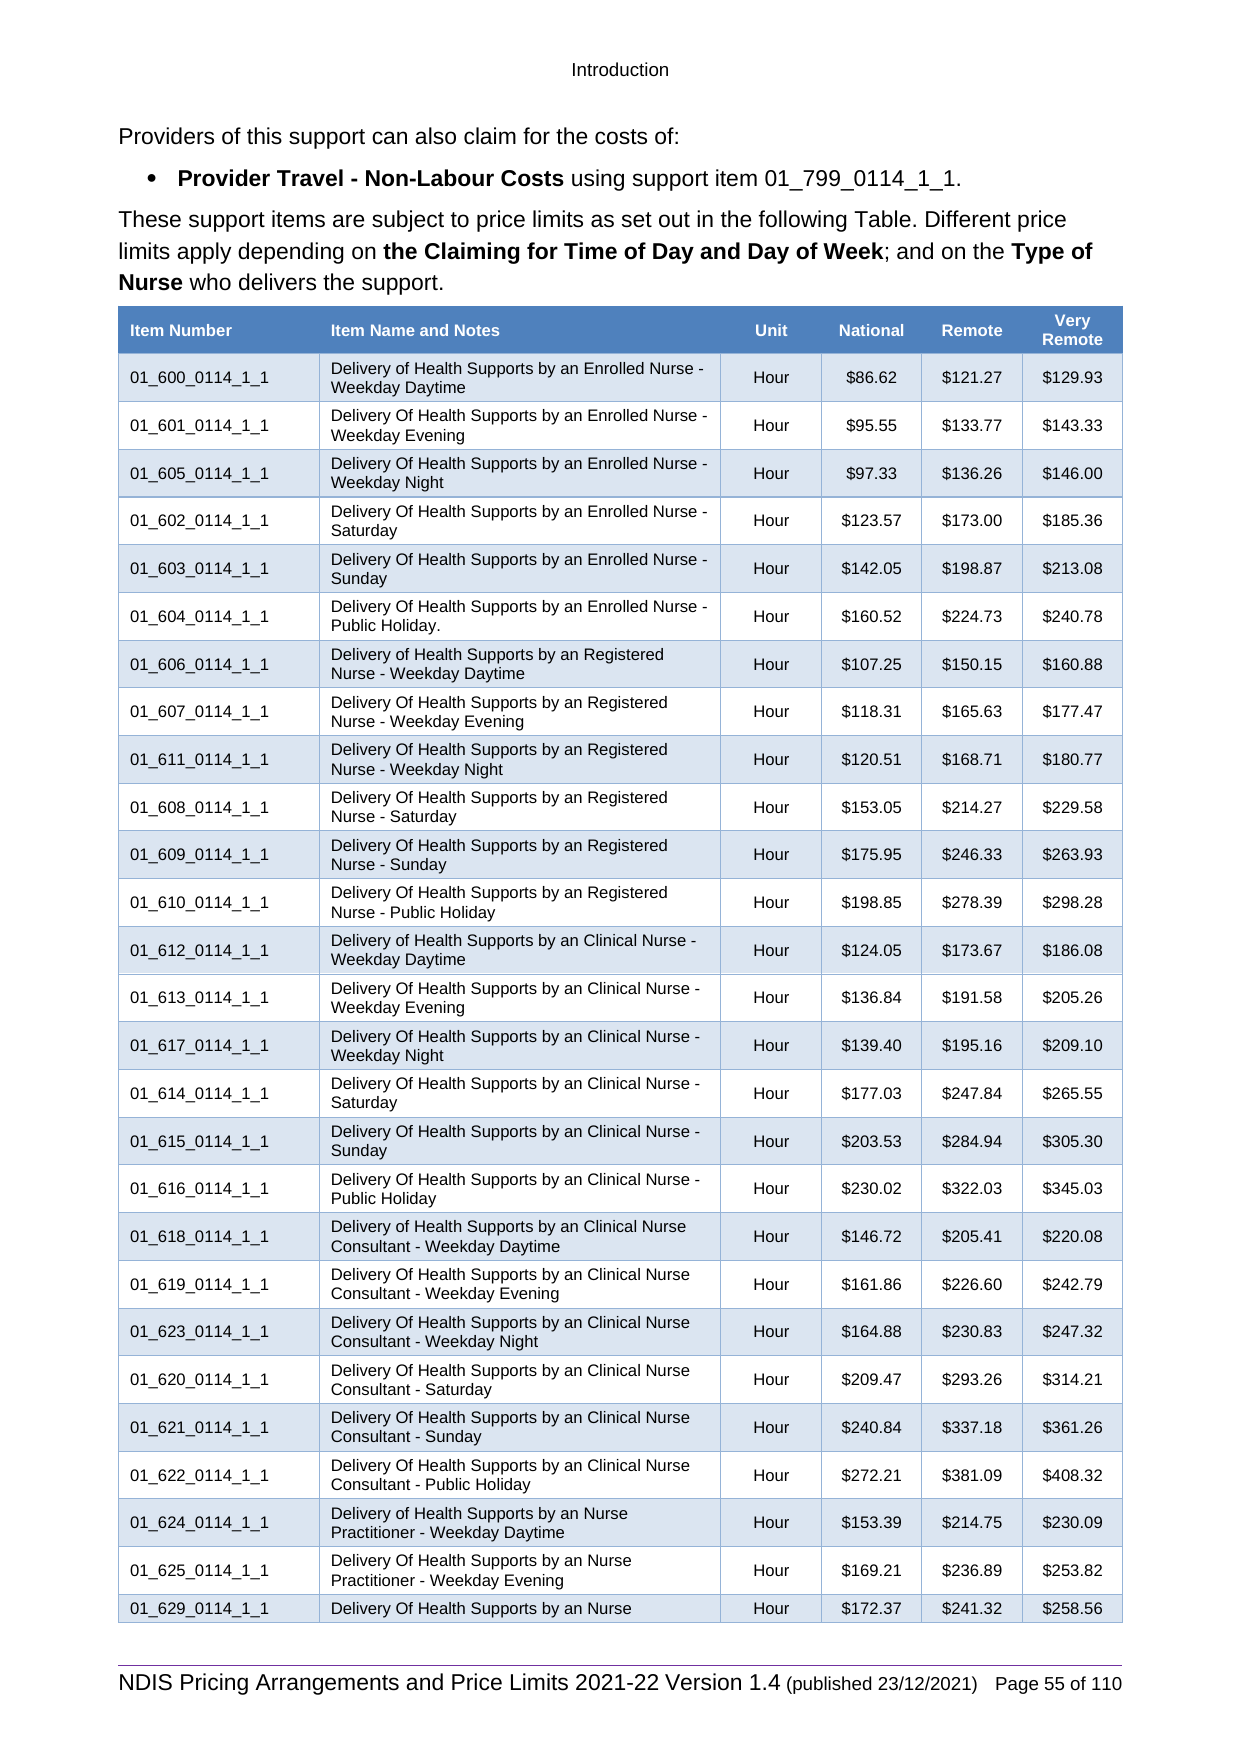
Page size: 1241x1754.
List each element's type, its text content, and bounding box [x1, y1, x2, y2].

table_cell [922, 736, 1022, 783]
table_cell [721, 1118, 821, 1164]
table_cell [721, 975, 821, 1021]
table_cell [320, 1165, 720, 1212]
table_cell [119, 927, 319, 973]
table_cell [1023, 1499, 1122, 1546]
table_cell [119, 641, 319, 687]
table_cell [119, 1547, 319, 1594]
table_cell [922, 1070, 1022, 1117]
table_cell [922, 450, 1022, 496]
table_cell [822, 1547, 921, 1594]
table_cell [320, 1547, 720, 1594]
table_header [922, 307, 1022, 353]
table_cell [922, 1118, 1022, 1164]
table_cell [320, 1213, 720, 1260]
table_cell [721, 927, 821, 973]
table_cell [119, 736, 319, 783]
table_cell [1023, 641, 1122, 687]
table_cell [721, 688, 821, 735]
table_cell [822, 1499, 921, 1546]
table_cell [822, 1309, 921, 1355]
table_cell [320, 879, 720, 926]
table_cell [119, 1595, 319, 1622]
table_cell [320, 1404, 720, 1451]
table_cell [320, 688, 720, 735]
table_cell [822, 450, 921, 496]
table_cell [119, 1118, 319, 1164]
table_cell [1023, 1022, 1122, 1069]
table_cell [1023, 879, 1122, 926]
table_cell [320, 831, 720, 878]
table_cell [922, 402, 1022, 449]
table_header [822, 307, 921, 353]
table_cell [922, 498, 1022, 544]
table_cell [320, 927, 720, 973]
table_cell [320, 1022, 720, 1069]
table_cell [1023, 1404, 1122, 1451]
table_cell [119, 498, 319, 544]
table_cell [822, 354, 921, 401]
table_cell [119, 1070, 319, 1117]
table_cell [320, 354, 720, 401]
text Provider Travel - Non-Labour Costs using support item 01_799_0114_1_1. [148, 160, 1122, 191]
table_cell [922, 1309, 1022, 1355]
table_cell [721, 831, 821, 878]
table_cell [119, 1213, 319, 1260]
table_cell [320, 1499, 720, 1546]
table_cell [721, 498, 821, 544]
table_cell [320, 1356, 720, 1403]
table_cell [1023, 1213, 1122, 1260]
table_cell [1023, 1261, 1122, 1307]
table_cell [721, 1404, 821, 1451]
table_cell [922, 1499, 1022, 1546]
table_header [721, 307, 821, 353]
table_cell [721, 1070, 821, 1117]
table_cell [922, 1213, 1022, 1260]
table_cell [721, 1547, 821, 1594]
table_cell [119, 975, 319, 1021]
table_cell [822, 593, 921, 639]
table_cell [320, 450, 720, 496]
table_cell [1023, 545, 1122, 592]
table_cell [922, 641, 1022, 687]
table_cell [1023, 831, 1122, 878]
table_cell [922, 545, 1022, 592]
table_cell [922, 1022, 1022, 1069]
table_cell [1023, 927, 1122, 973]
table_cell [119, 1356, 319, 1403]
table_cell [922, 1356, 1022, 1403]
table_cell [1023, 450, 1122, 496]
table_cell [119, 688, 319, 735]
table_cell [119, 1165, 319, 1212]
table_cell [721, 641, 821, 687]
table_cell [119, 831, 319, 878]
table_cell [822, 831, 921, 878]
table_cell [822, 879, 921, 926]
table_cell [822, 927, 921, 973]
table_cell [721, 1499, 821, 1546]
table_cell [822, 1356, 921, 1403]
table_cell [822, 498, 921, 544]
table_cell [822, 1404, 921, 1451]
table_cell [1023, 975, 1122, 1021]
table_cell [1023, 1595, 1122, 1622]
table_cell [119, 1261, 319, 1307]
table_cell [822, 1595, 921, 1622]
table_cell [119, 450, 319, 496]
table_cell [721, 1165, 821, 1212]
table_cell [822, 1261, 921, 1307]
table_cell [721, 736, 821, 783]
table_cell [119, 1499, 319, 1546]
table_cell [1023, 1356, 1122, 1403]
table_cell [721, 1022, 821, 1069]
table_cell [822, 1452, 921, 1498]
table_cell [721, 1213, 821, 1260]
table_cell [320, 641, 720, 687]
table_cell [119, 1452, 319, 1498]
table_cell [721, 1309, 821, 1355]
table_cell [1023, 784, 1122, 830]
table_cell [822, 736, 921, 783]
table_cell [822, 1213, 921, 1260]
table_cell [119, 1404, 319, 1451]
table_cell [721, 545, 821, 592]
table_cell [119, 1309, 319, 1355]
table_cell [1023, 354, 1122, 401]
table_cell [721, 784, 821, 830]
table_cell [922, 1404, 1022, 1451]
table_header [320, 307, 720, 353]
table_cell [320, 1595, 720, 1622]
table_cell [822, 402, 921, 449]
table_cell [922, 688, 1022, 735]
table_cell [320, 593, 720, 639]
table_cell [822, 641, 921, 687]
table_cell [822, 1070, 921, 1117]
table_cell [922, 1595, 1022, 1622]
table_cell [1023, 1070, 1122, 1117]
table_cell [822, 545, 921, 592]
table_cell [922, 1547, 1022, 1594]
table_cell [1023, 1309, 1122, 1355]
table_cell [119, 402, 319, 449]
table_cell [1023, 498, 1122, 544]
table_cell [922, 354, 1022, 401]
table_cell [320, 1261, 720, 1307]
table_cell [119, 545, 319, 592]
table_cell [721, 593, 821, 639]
text Providers of this support can also claim for the costs of: [118, 118, 1122, 149]
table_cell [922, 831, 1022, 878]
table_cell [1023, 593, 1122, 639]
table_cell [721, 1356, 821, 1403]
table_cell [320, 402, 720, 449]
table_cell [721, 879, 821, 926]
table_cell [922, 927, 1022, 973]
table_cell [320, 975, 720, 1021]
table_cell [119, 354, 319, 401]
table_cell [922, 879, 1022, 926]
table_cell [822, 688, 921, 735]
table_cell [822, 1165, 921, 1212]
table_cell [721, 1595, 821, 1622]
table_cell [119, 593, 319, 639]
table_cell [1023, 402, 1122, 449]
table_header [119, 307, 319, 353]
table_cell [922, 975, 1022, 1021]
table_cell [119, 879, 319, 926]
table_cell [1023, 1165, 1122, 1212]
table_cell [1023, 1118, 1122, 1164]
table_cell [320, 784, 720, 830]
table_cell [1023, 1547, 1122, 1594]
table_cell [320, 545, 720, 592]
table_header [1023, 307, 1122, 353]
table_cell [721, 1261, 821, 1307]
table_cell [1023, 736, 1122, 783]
text These support items are subject to price limits as set out in the following Table. Different price limits apply depending on the Claiming for Time of Day and Day of Week; and on the Type of Nurse who delivers the support. [118, 201, 1122, 295]
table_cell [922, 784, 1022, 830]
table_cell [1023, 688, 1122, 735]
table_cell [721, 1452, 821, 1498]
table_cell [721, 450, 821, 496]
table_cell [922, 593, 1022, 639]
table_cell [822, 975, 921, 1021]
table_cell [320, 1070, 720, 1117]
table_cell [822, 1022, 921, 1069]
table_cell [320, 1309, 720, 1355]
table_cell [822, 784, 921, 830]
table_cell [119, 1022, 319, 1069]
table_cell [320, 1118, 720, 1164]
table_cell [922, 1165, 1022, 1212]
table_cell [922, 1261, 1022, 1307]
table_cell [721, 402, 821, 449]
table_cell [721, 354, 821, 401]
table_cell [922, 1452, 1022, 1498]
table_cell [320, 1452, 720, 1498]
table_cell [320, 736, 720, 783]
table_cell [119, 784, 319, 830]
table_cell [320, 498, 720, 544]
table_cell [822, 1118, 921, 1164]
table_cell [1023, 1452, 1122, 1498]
